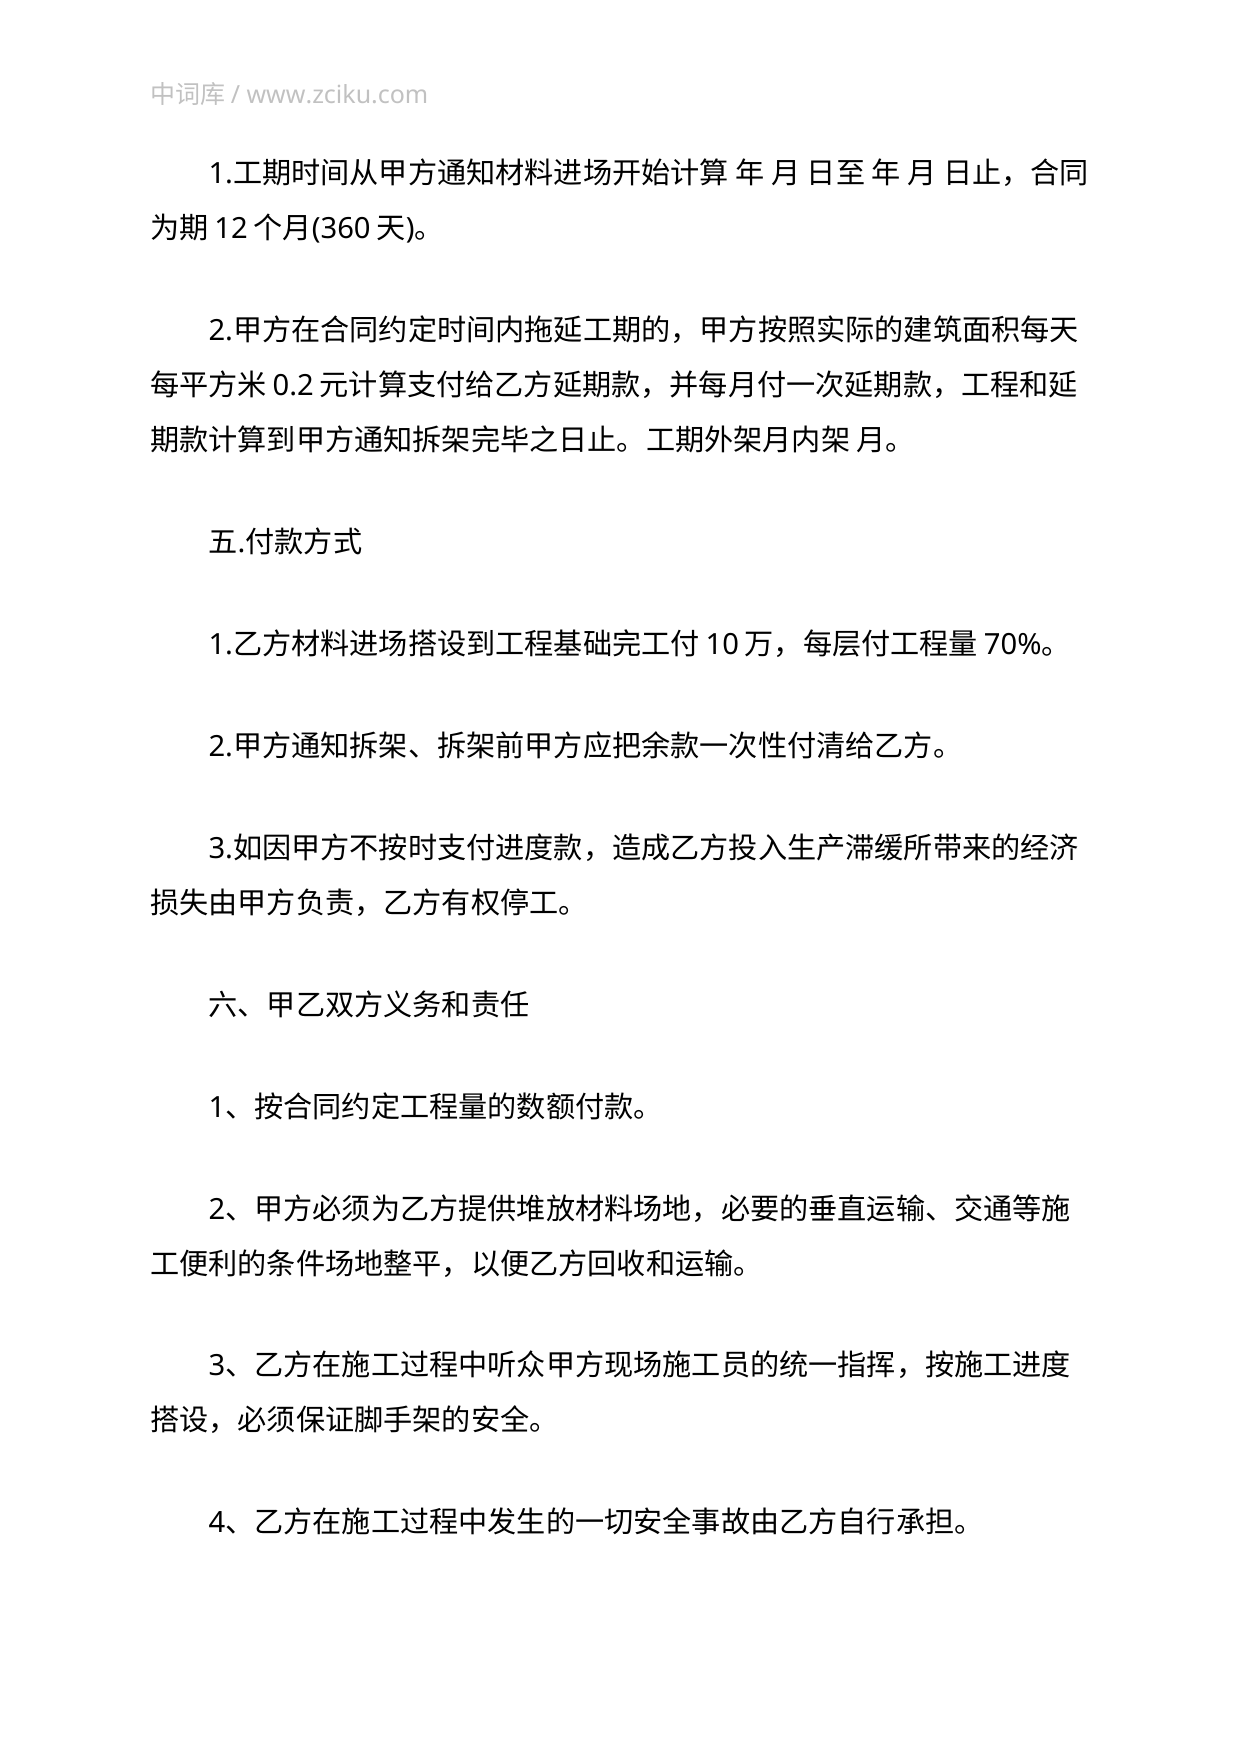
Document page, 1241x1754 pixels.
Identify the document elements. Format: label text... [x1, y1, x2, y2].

text 1、按合同约定工程量的数额付款。 [150, 1083, 1090, 1126]
text 4、乙方在施工过程中发生的一切安全事故由乙方自行承担。 [150, 1499, 1090, 1541]
text 2.甲方通知拆架、拆架前甲方应把余款一次性付清给乙方。 [150, 723, 1090, 765]
text 3、乙方在施工过程中听众甲方现场施工员的统一指挥，按施工进度搭设，必须保证脚手架的安全。 [150, 1342, 1090, 1439]
text 3.如因甲方不按时支付进度款，造成乙方投入生产滞缓所带来的经济损失由甲方负责，乙方有权停工。 [150, 825, 1090, 922]
text 1.乙方材料进场搭设到工程基础完工付10万，每层付工程量70%。 [150, 621, 1090, 663]
text 2、甲方必须为乙方提供堆放材料场地，必要的垂直运输、交通等施工便利的条件场地整平，以便乙方回收和运输。 [150, 1185, 1090, 1282]
text 2.甲方在合同约定时间内拖延工期的，甲方按照实际的建筑面积每天每平方米0.2元计算支付给乙方延期款，并每月付一次延期款，工程和延期款计算到甲方通知拆架完毕之日止。工期外架月内架 月。 [150, 307, 1090, 459]
text 1.工期时间从甲方通知材料进场开始计算 年 月 日至 年 月 日止，合同为期12个月(360天)。 [150, 150, 1090, 247]
text 五.付款方式 [150, 519, 1090, 561]
text 六、甲乙双方义务和责任 [150, 981, 1090, 1024]
